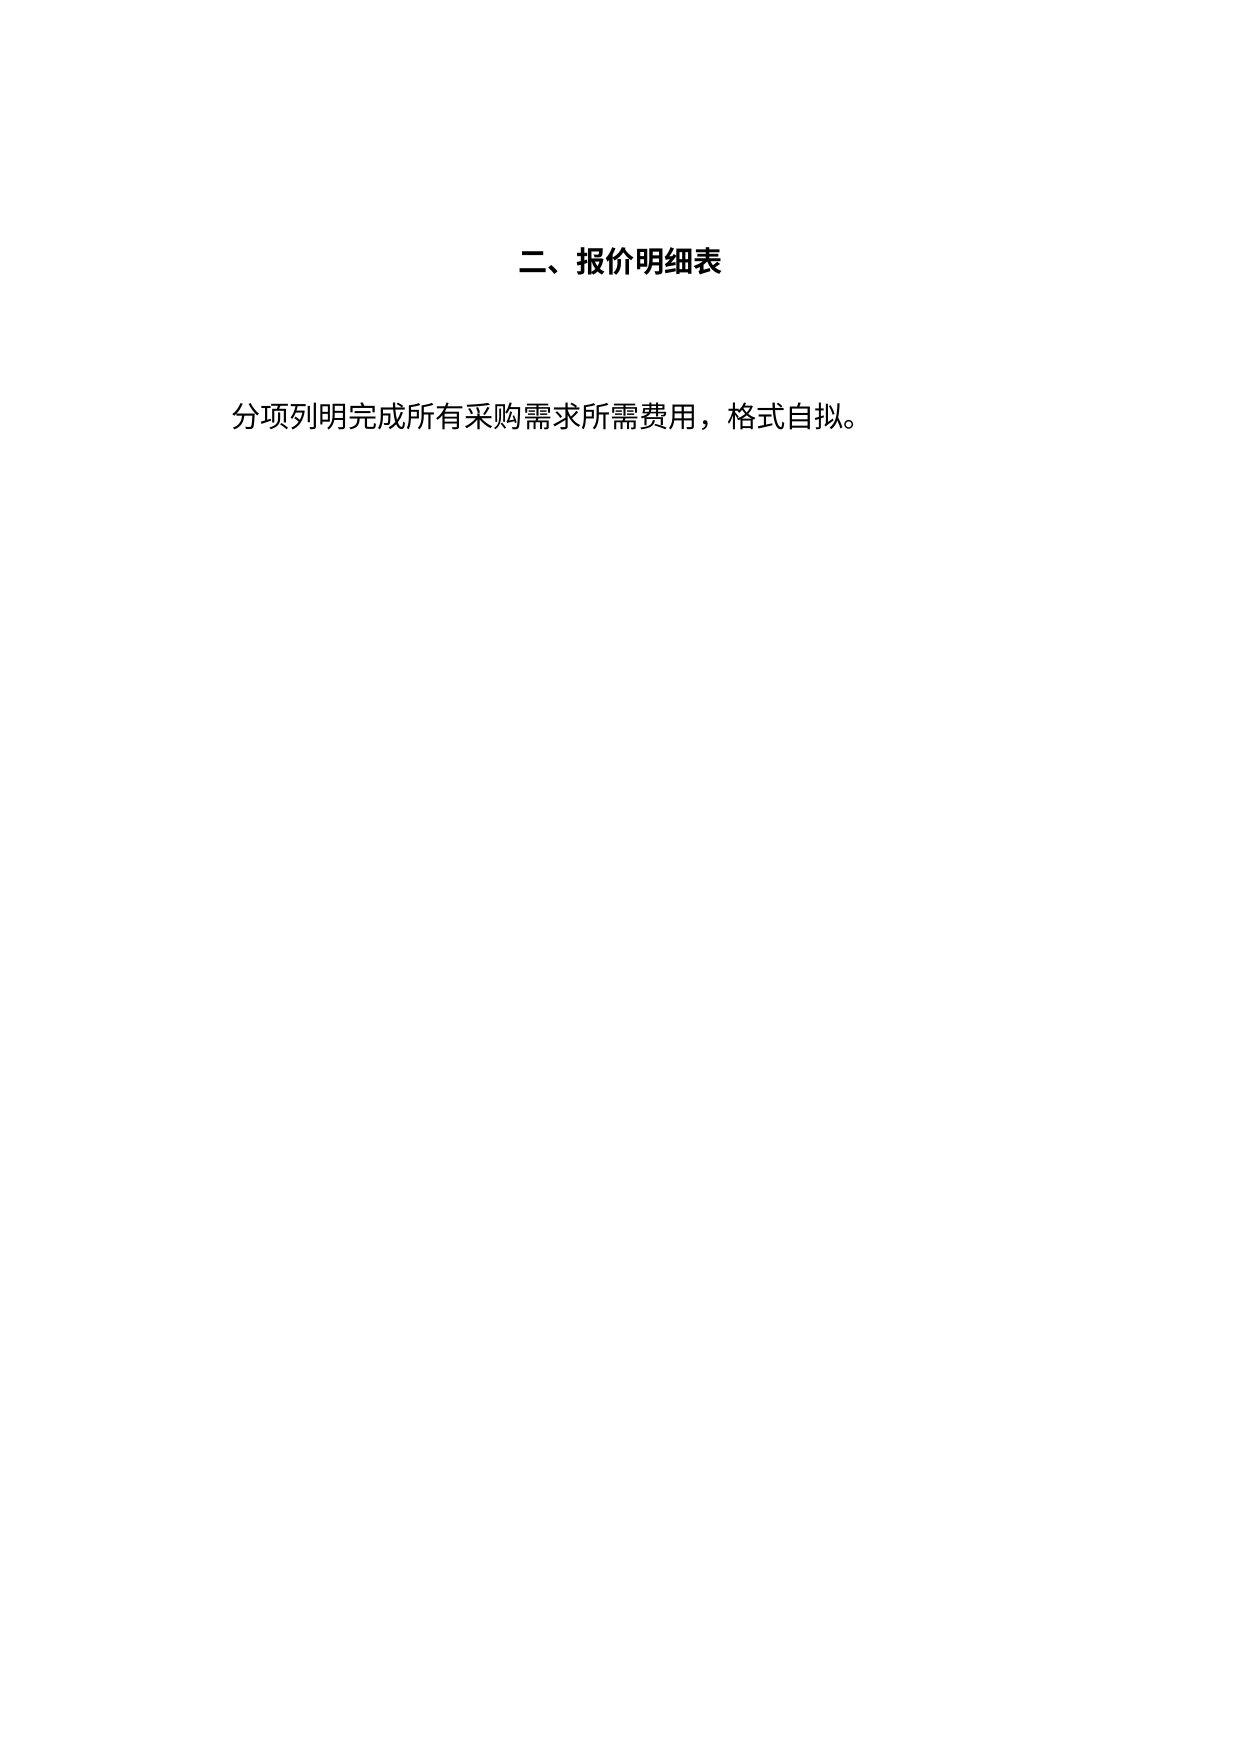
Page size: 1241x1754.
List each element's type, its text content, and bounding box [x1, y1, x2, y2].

text 二、报价明细表 [187, 227, 1053, 292]
text 分项列明完成所有采购需求所需费用，格式自拟。 [231, 382, 1053, 447]
